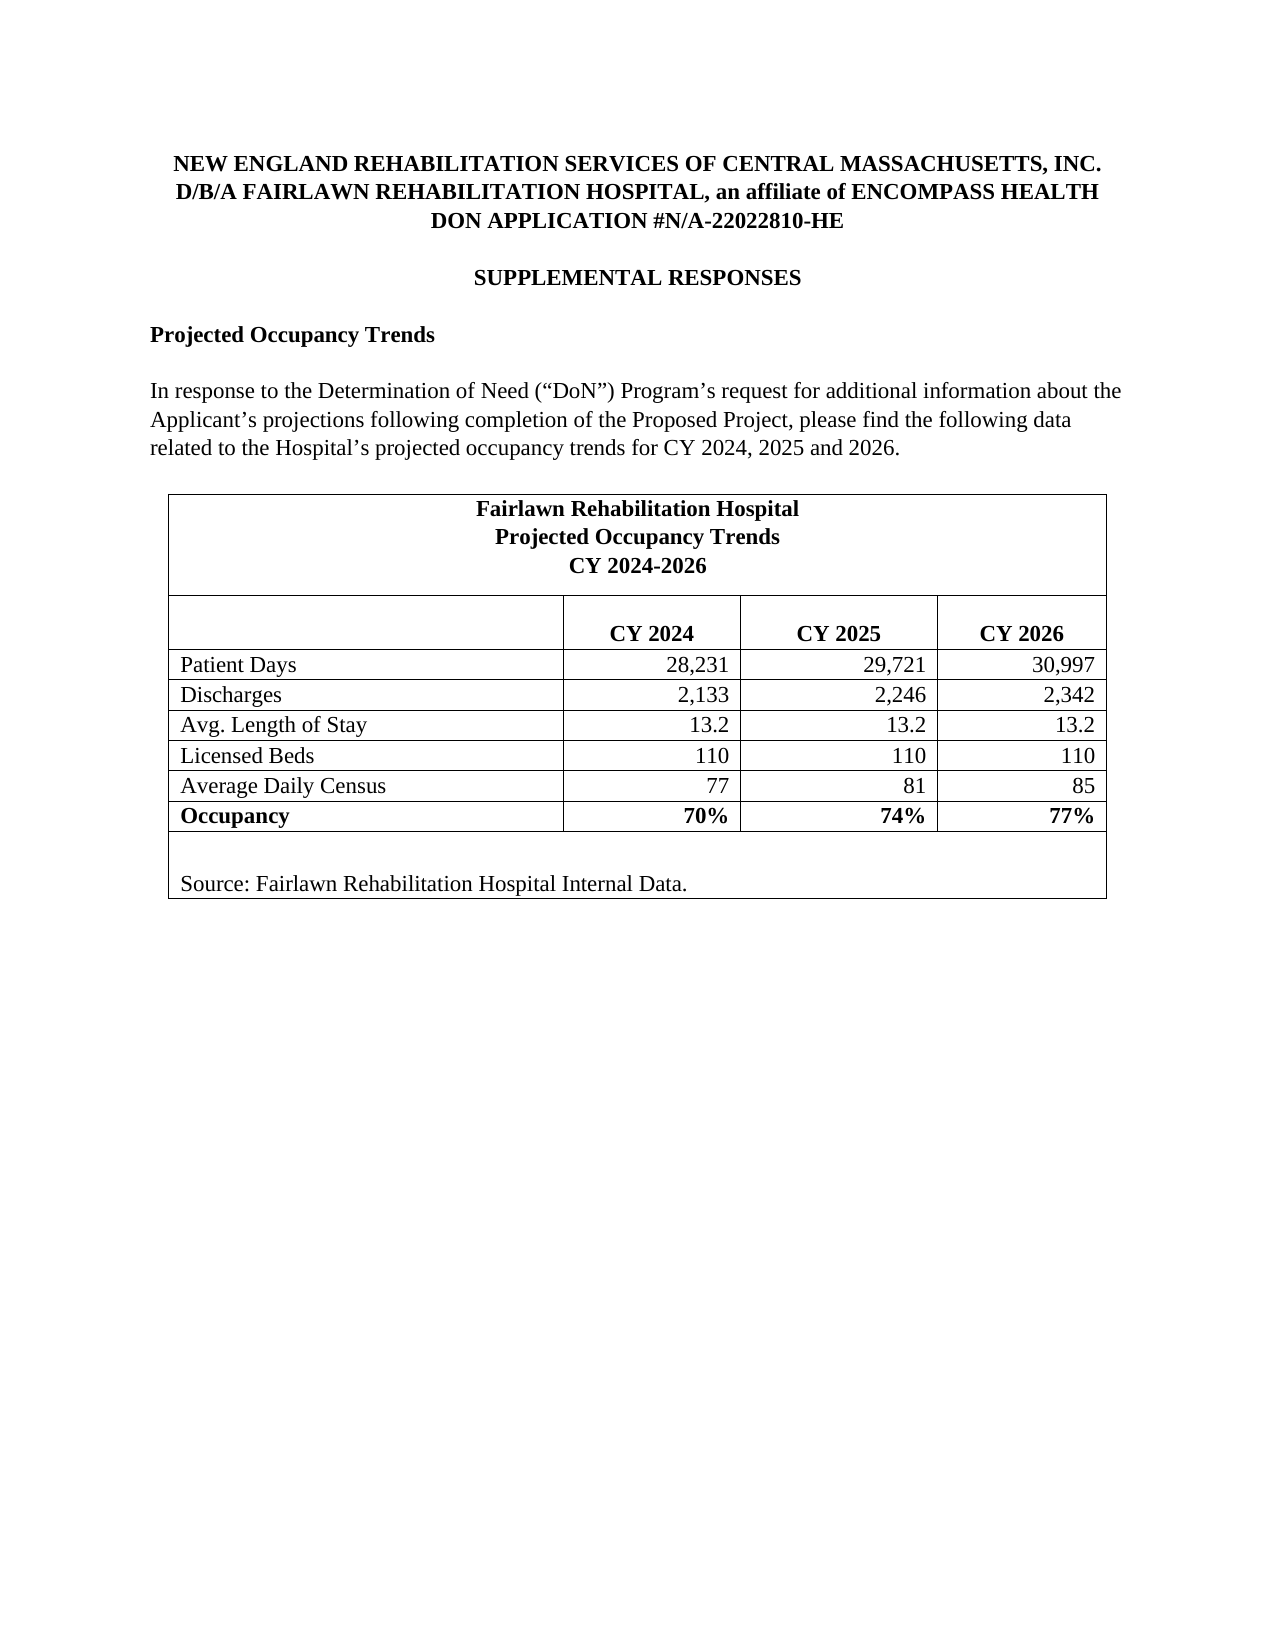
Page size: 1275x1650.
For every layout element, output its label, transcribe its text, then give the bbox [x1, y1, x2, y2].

table_cell Average Daily Census [169, 771, 563, 801]
table_cell 77 [564, 771, 740, 801]
table_cell 70% [564, 802, 740, 831]
table_cell CY 2024 [564, 596, 740, 649]
table_cell [169, 596, 563, 649]
table_cell 13.2 [938, 711, 1106, 740]
table_cell CY 2025 [741, 596, 937, 649]
table_cell 29,721 [741, 650, 937, 679]
table_cell 2,133 [564, 680, 740, 709]
table_cell 85 [938, 771, 1106, 801]
text DON APPLICATION #N/A-22022810-HE [150, 207, 1125, 233]
table_cell 74% [741, 802, 937, 831]
table_cell Patient Days [169, 650, 563, 679]
text Projected Occupancy Trends [150, 321, 1125, 347]
table_cell 13.2 [564, 711, 740, 740]
text SUPPLEMENTAL RESPONSES [150, 264, 1125, 290]
table_cell 13.2 [741, 711, 937, 740]
table_cell 28,231 [564, 650, 740, 679]
table_cell 81 [741, 771, 937, 801]
table_cell 77% [938, 802, 1106, 831]
table_cell 110 [741, 741, 937, 770]
table_cell CY 2026 [938, 596, 1106, 649]
table_cell Discharges [169, 680, 563, 709]
text NEW ENGLAND REHABILITATION SERVICES OF CENTRAL MASSACHUSETTS, INC. D/B/A FAIRLAWN REHABILITATION HOSPITAL, an affiliate of ENCOMPASS HEALTH [150, 150, 1125, 205]
table_cell 110 [564, 741, 740, 770]
table_cell Source: Fairlawn Rehabilitation Hospital Internal Data. [169, 832, 1106, 898]
table_cell 110 [938, 741, 1106, 770]
table_cell Licensed Beds [169, 741, 563, 770]
text In response to the Determination of Need (“DoN”) Program’s request for additional information about the Applicant’s projections following completion of the Proposed Project, please find the following data related to the Hospital’s projected occupancy trends for CY 2024, 2025 and 2026. [150, 377, 1125, 461]
table_cell 2,342 [938, 680, 1106, 709]
table_header Fairlawn Rehabilitation Hospital Projected Occupancy Trends CY 2024-2026 [169, 495, 1106, 595]
table_cell 30,997 [938, 650, 1106, 679]
table_cell Avg. Length of Stay [169, 711, 563, 740]
table_cell Occupancy [169, 802, 563, 831]
table_cell 2,246 [741, 680, 937, 709]
